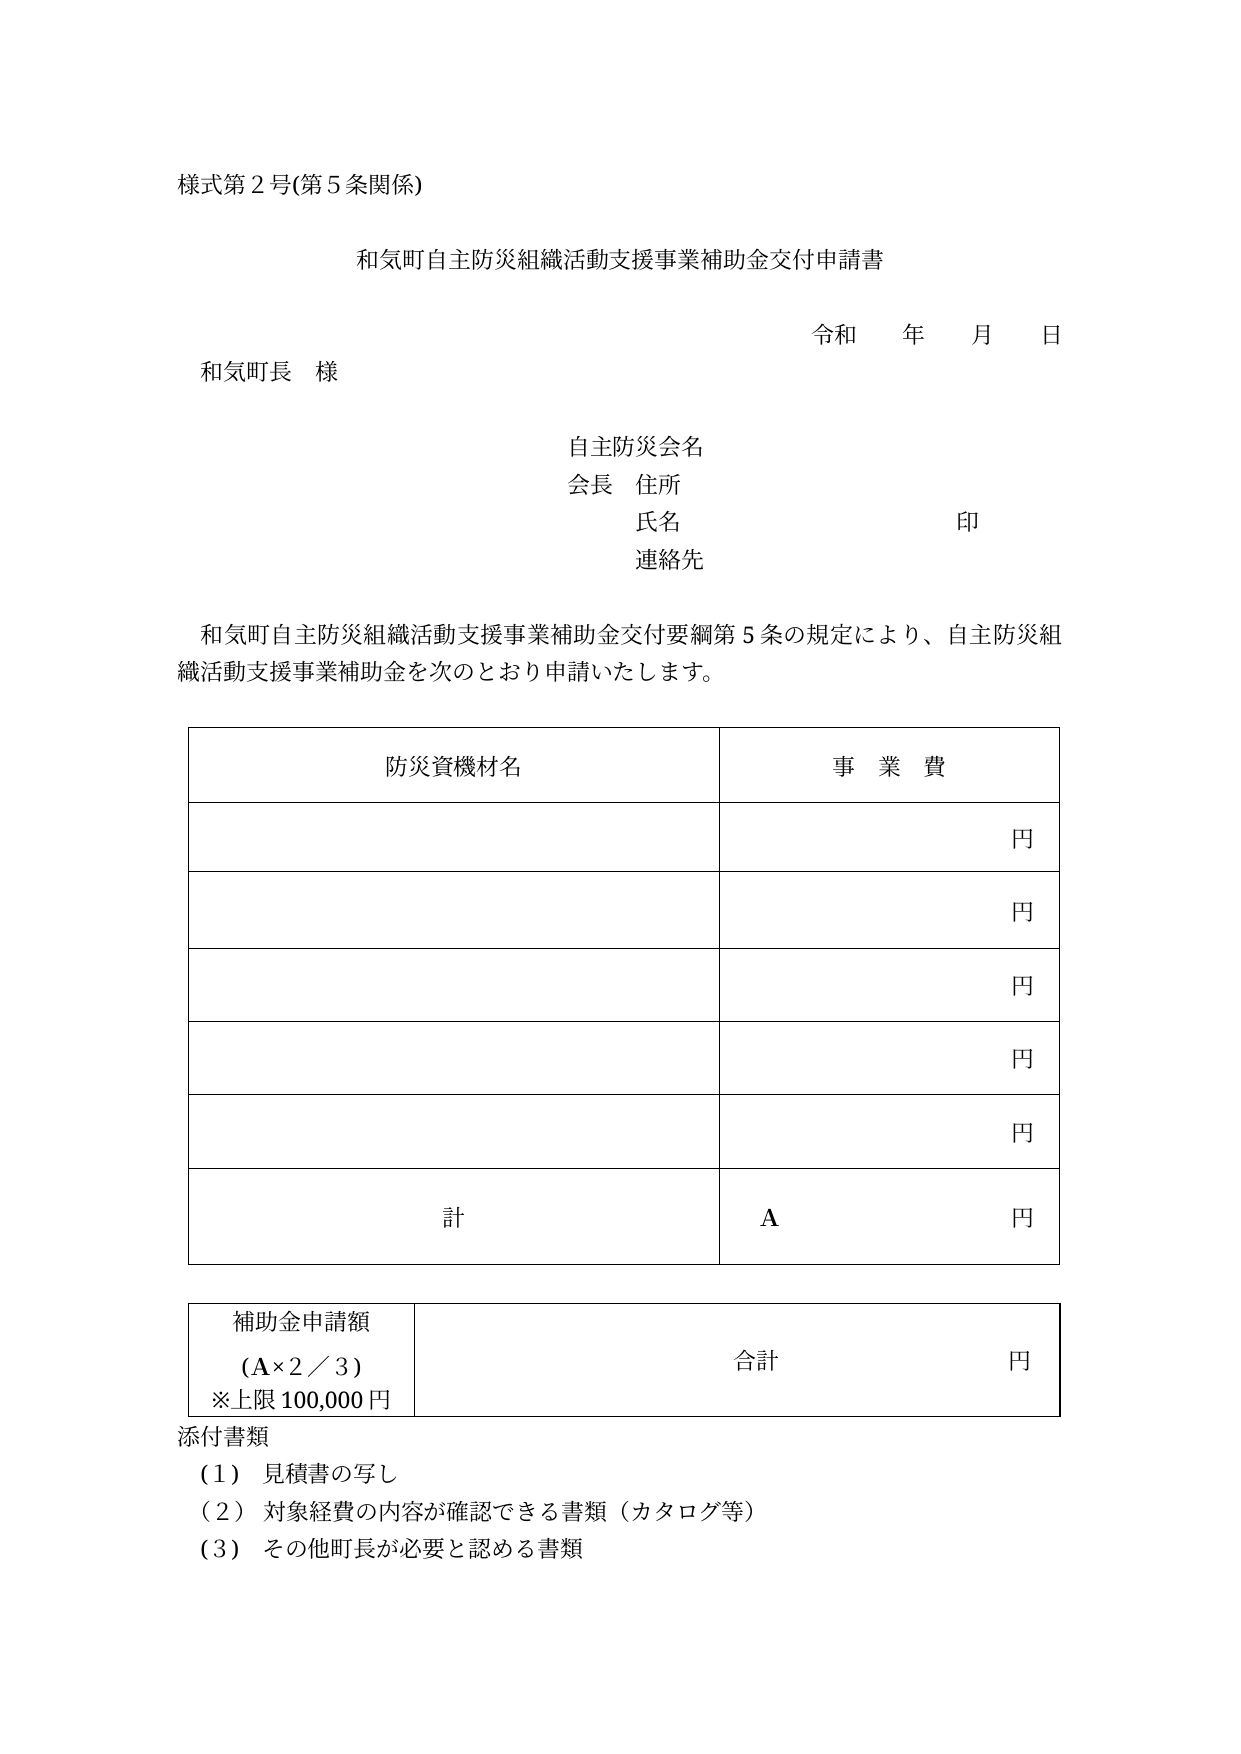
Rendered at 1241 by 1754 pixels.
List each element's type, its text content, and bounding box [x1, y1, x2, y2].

text （２） 対象経費の内容が確認できる書類（カタログ等） [177, 1492, 1063, 1529]
table_cell 円 [720, 872, 1059, 948]
table_cell [189, 872, 719, 948]
text 令和 年 月 日 [177, 314, 1063, 352]
text 氏名 印 [177, 502, 1063, 539]
text 自主防災組織活動支援事業補助金交付要綱第5条の規定により、自主防災組織活動支援事業補助金を次のとおり申請いたします。 [177, 614, 1063, 689]
text 添付書類 [177, 1417, 1063, 1454]
table_cell 円 [720, 1095, 1059, 1167]
text (３) その他町長が必要と認める書類 [177, 1529, 1063, 1567]
text 長 様 [177, 352, 1063, 389]
text 様式第２号(第５条関係) [177, 164, 1063, 202]
text 会長 住所 [177, 464, 1063, 502]
table_cell 円 [720, 949, 1059, 1021]
text 自主防災会名 [177, 427, 1063, 464]
table_header 事 業 費 [720, 728, 1059, 802]
table_cell 円 [720, 1022, 1059, 1094]
table_cell Ａ 円 [720, 1169, 1059, 1264]
table_cell [189, 1022, 719, 1094]
table_cell 計 [189, 1169, 719, 1264]
text (１) 見積書の写し [177, 1454, 1063, 1492]
table_header 合計 円 [415, 1304, 1059, 1416]
text 自主防災組織活動支援事業補助金交付申請書 [177, 239, 1063, 277]
table_cell [189, 803, 719, 871]
table_header 防災資機材名 [189, 728, 719, 802]
table_cell 円 [720, 803, 1059, 871]
table_header 補助金申請額 (Ａ×２／３) ※上限100,000円 [189, 1304, 414, 1416]
table_cell [189, 1095, 719, 1167]
text 連絡先 [177, 539, 1063, 577]
table_cell [189, 949, 719, 1021]
